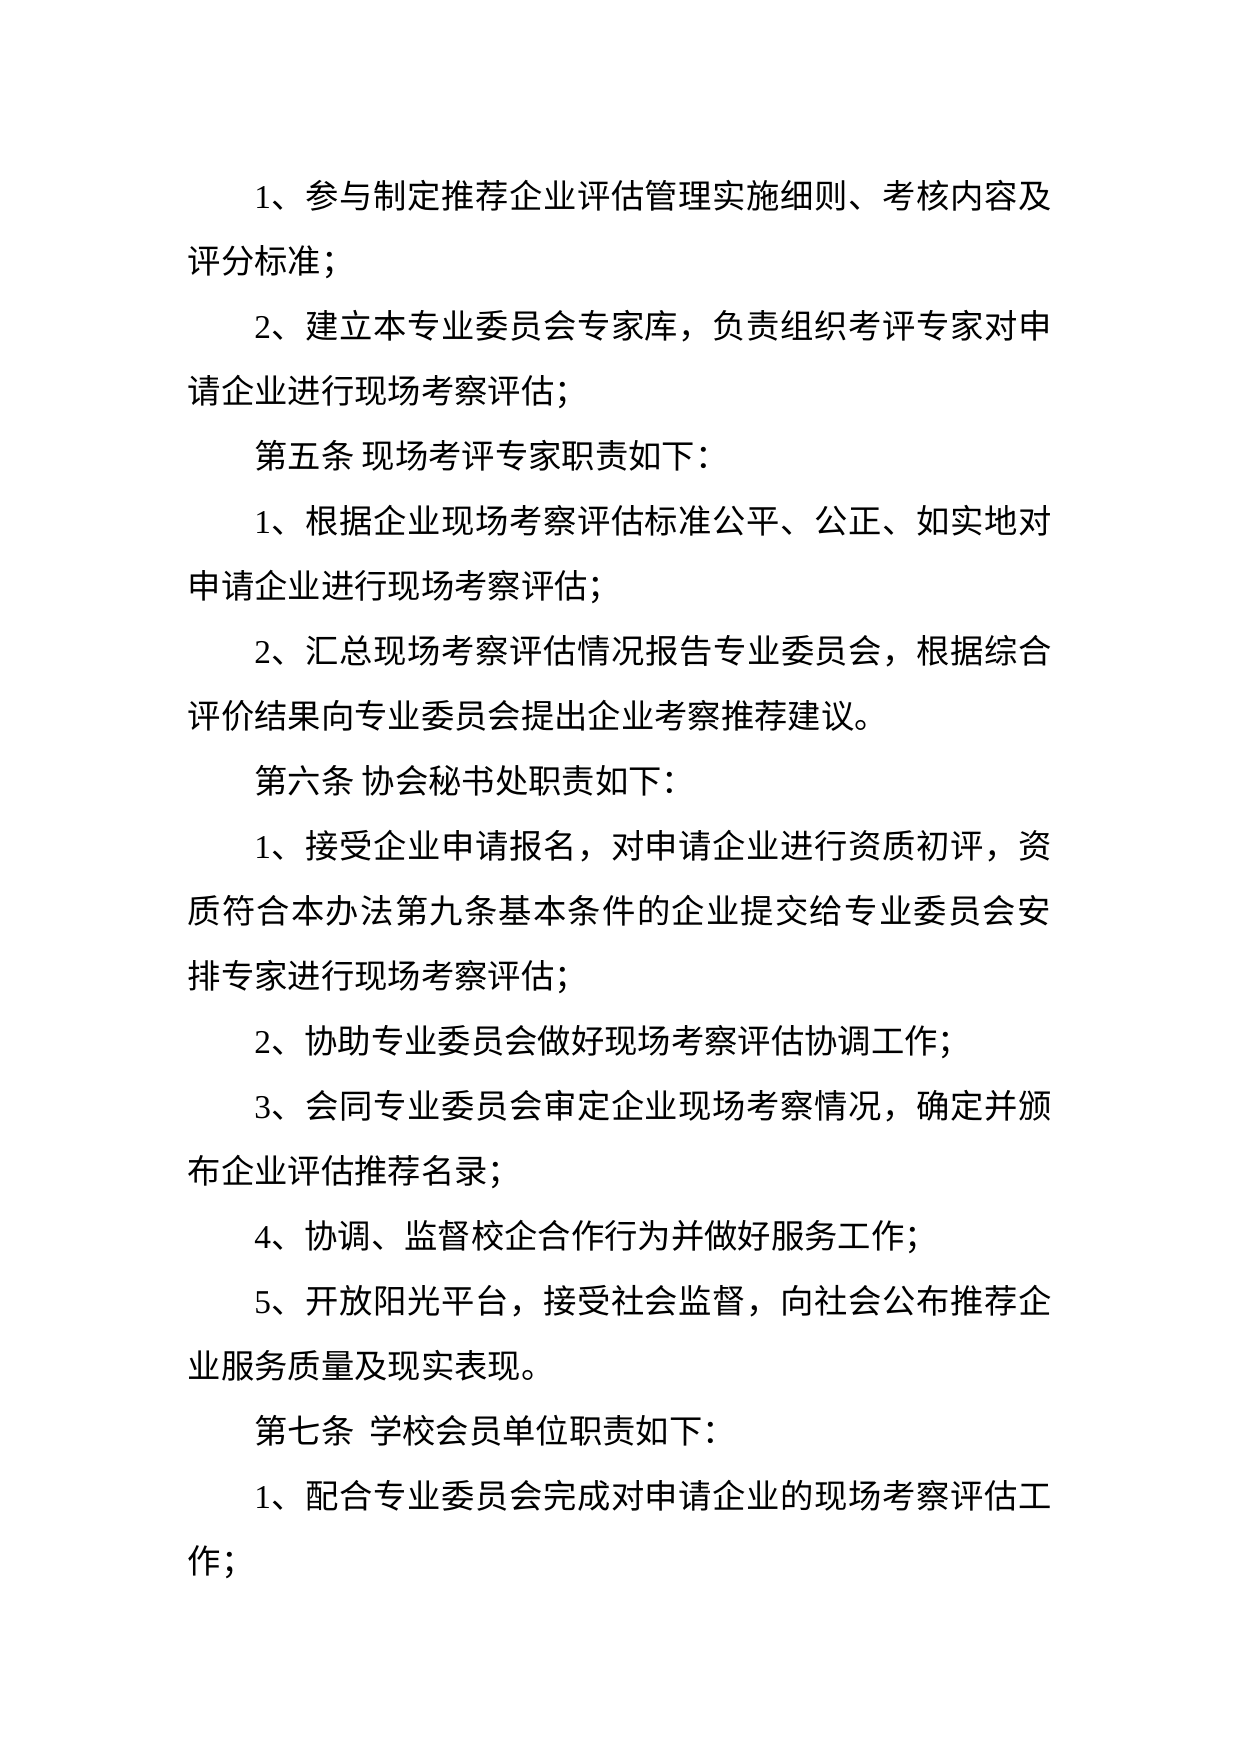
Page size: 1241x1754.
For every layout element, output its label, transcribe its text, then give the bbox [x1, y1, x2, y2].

text 第六条 协会秘书处职责如下： [187, 747, 1053, 812]
text 第七条 学校会员单位职责如下： [187, 1397, 1053, 1462]
text 5、开放阳光平台，接受社会监督，向社会公布推荐企业服务质量及现实表现。 [187, 1267, 1053, 1397]
text 第五条 现场考评专家职责如下： [187, 422, 1053, 487]
text 2、建立本专业委员会专家库，负责组织考评专家对申请企业进行现场考察评估； [187, 292, 1053, 422]
text 1、根据企业现场考察评估标准公平、公正、如实地对申请企业进行现场考察评估； [187, 487, 1053, 617]
text 2、汇总现场考察评估情况报告专业委员会，根据综合评价结果向专业委员会提出企业考察推荐建议。 [187, 617, 1053, 747]
text 3、会同专业委员会审定企业现场考察情况，确定并颁布企业评估推荐名录； [187, 1072, 1053, 1202]
text 4、协调、监督校企合作行为并做好服务工作； [187, 1202, 1053, 1267]
text 1、参与制定推荐企业评估管理实施细则、考核内容及评分标准； [187, 162, 1053, 292]
text 2、协助专业委员会做好现场考察评估协调工作； [187, 1007, 1053, 1072]
text 1、配合专业委员会完成对申请企业的现场考察评估工作； [187, 1462, 1053, 1592]
text 1、接受企业申请报名，对申请企业进行资质初评，资质符合本办法第九条基本条件的企业提交给专业委员会安排专家进行现场考察评估； [187, 812, 1053, 1007]
